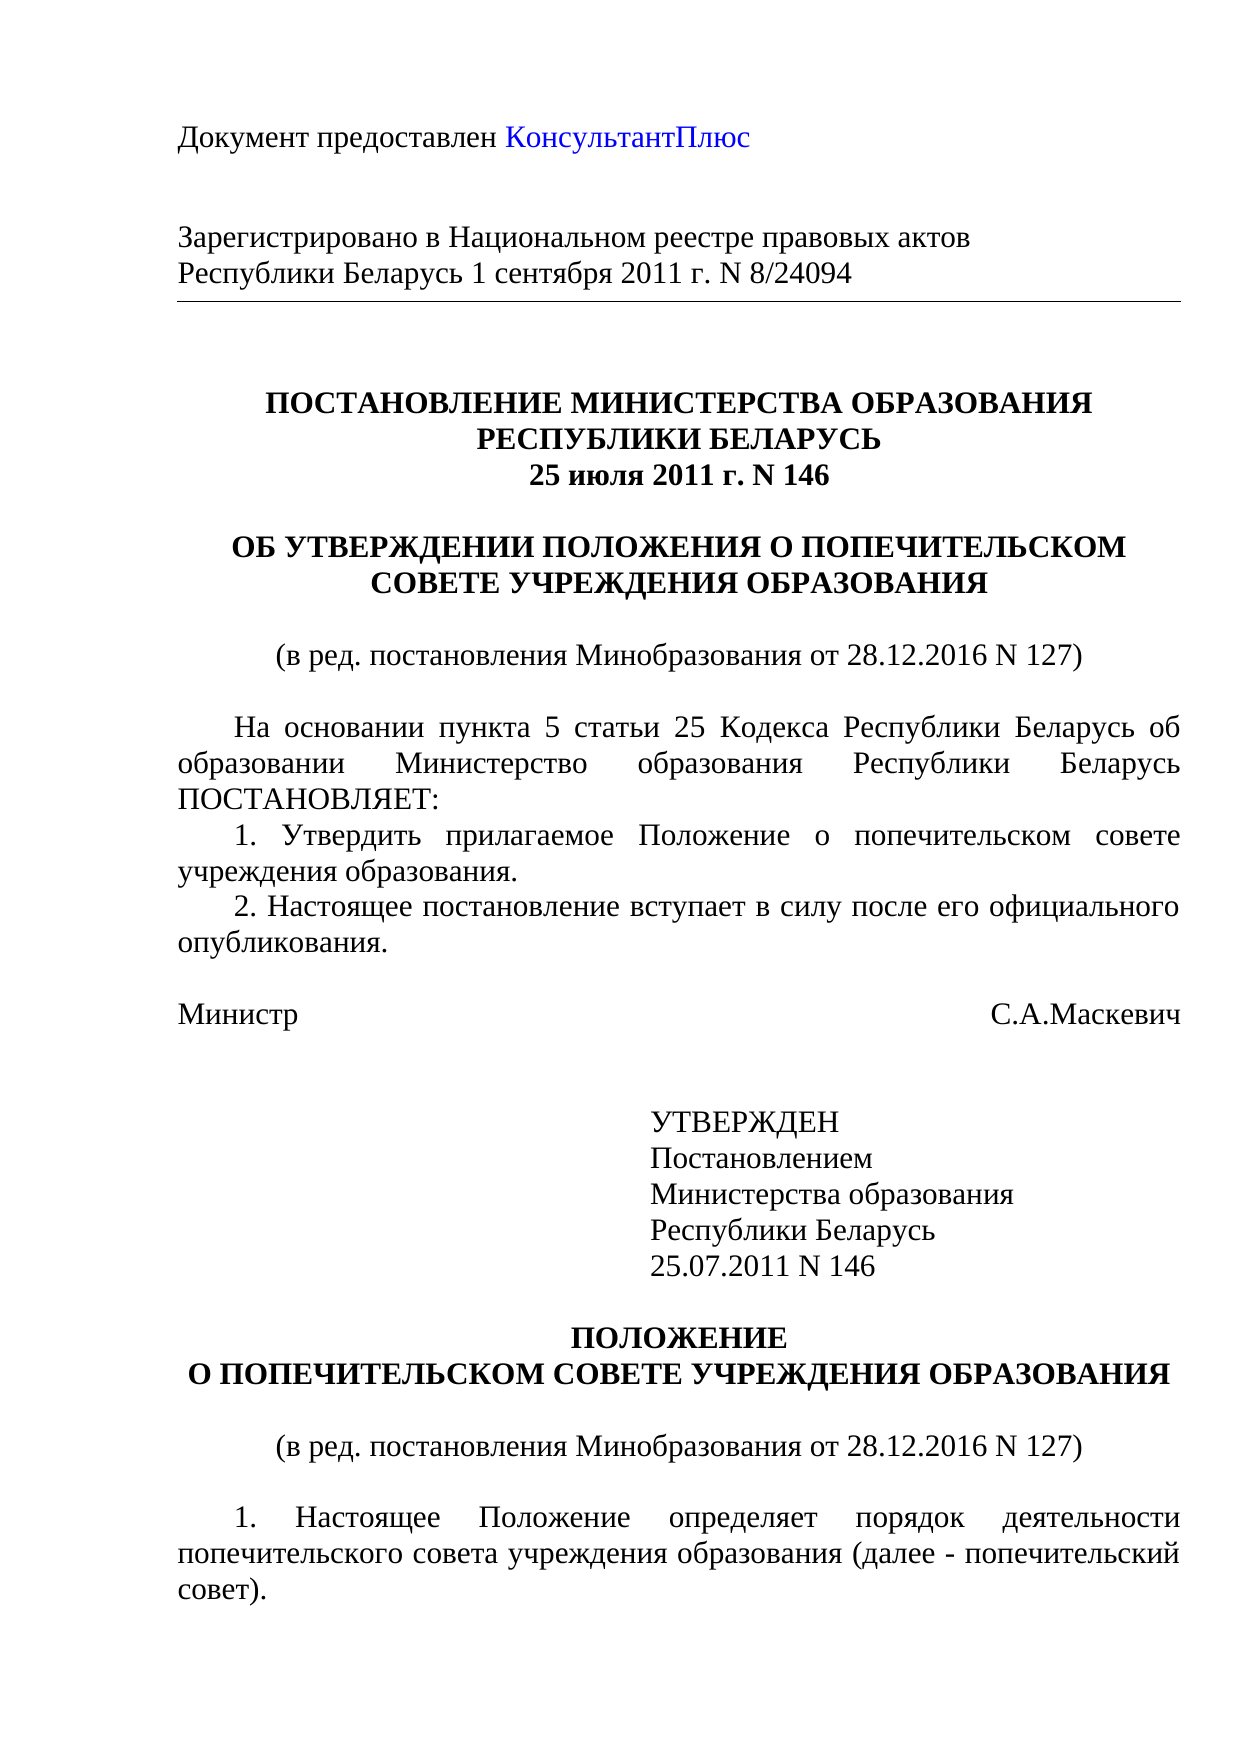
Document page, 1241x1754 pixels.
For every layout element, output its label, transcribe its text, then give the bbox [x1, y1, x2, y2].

title Документ предоставлен КонсультантПлюс [177, 118, 1181, 182]
text Постановлением [650, 1139, 1181, 1175]
text Министерства образования [650, 1175, 1181, 1211]
text УТВЕРЖДЕН [650, 1103, 1181, 1139]
table_header С.А.Маскевич [679, 996, 1181, 1031]
text 2. Настоящее постановление вступает в силу после его официального опубликования. [177, 888, 1181, 959]
title ПОСТАНОВЛЕНИЕ МИНИСТЕРСТВА ОБРАЗОВАНИЯ РЕСПУБЛИКИ БЕЛАРУСЬ [177, 384, 1181, 456]
text 25.07.2011 N 146 [650, 1247, 1181, 1283]
table_header Министр [177, 996, 679, 1031]
text На основании пункта 5 статьи 25 Кодекса Республики Беларусь об образовании Министерство образования Республики Беларусь ПОСТАНОВЛЯЕТ: [177, 708, 1181, 816]
text Республики Беларусь 1 сентября 2011 г. N 8/24094 [177, 254, 1181, 290]
title 25 июля 2011 г. N 146 [177, 456, 1181, 492]
text (в ред. постановления Минобразования от 28.12.2016 N 127) [177, 636, 1181, 672]
text Республики Беларусь [650, 1211, 1181, 1247]
text Зарегистрировано в Национальном реестре правовых актов [177, 218, 1181, 254]
text 1. Утвердить прилагаемое Положение о попечительском совете учреждения образования. [177, 816, 1181, 888]
title ОБ УТВЕРЖДЕНИИ ПОЛОЖЕНИЯ О ПОПЕЧИТЕЛЬСКОМ СОВЕТЕ УЧРЕЖДЕНИЯ ОБРАЗОВАНИЯ [177, 528, 1181, 600]
text (в ред. постановления Минобразования от 28.12.2016 N 127) [177, 1427, 1181, 1463]
title О ПОПЕЧИТЕЛЬСКОМ СОВЕТЕ УЧРЕЖДЕНИЯ ОБРАЗОВАНИЯ [177, 1355, 1181, 1391]
text 1. Настоящее Положение определяет порядок деятельности попечительского совета учреждения образования (далее - попечительский совет). [177, 1499, 1181, 1606]
title ПОЛОЖЕНИЕ [177, 1319, 1181, 1355]
